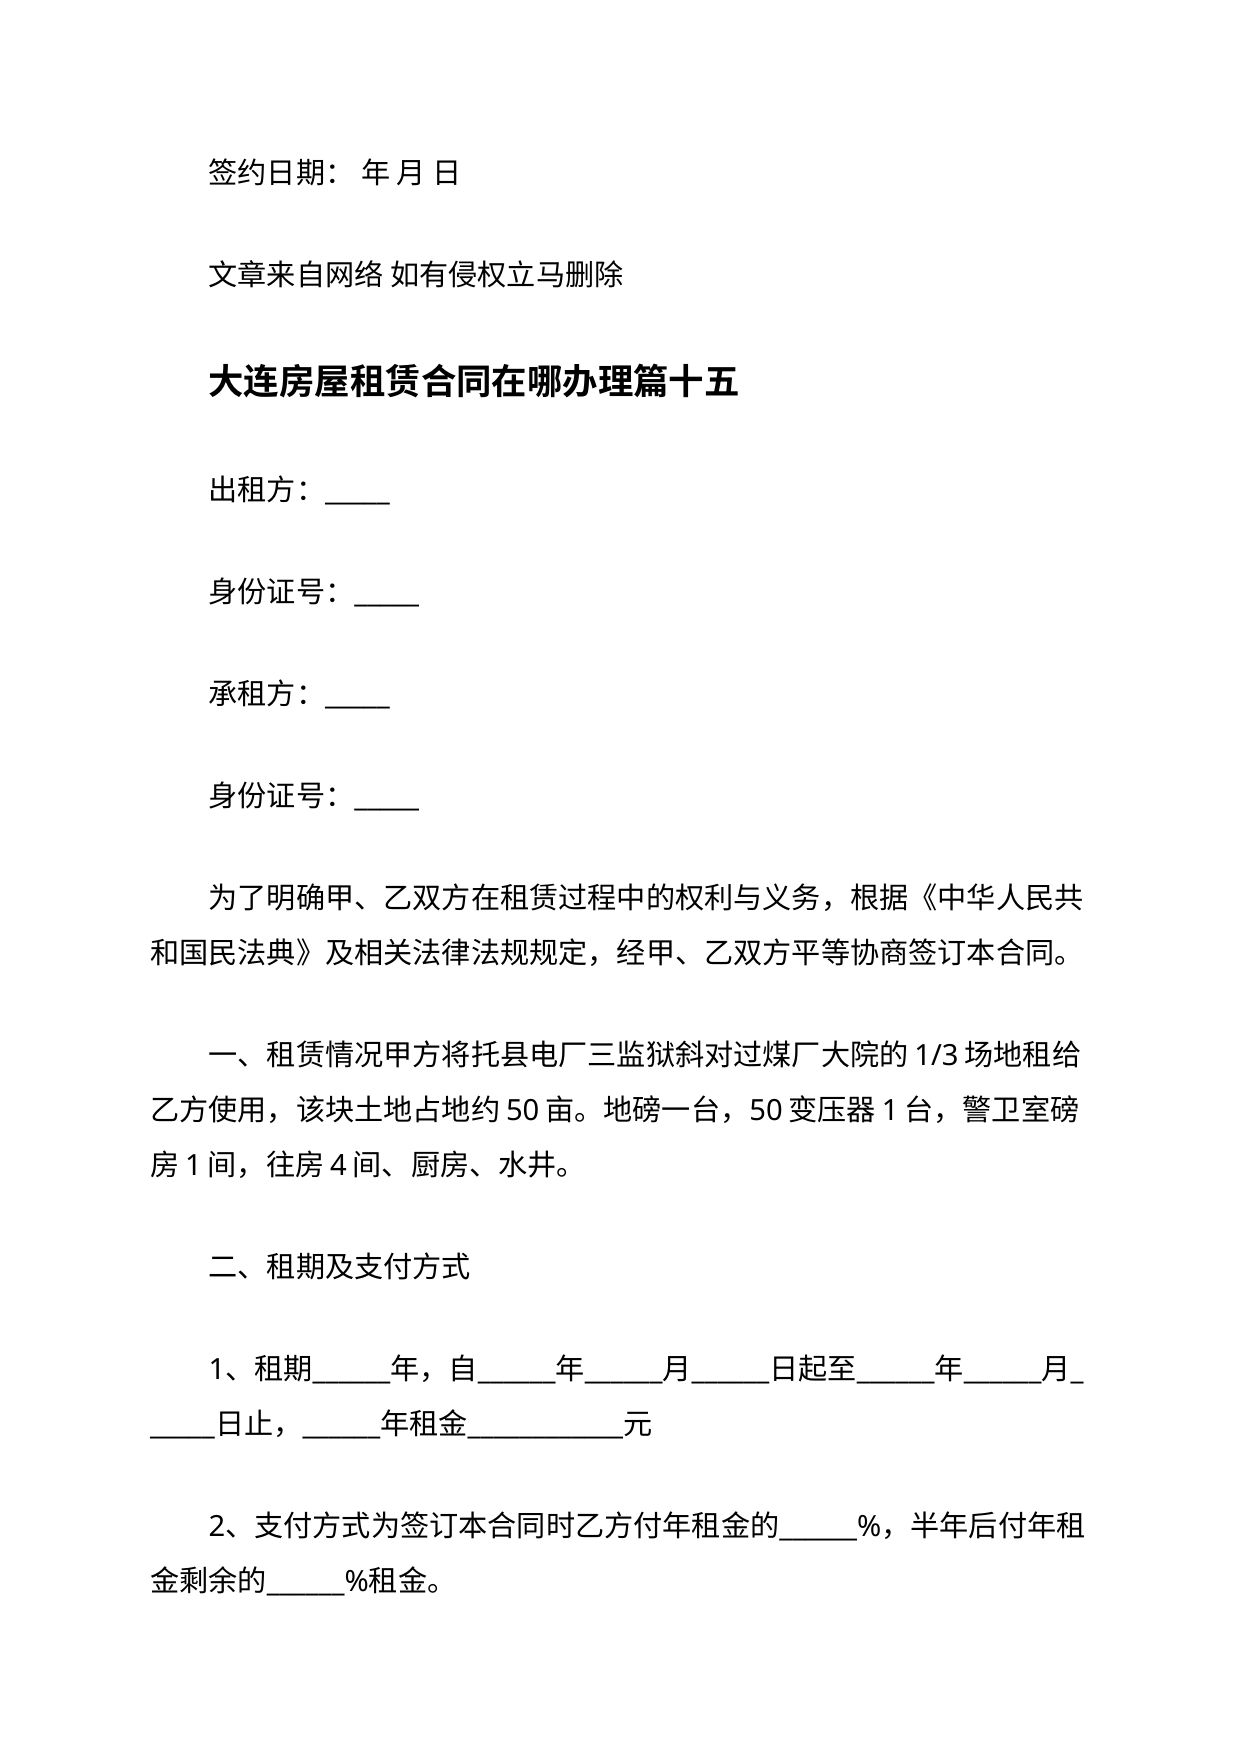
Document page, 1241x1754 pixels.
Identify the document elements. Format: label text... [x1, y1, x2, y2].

text 大连房屋租赁合同在哪办理篇十五 [150, 353, 1090, 405]
text 签约日期： 年 月 日 [150, 150, 1090, 192]
text 为了明确甲、乙双方在租赁过程中的权利与义务，根据《中华人民共和国民法典》及相关法律法规规定，经甲、乙双方平等协商签订本合同。 [150, 875, 1090, 972]
text 1、租期______年，自______年______月______日起至______年______月______日止，______年租金____________元 [150, 1345, 1090, 1443]
text 2、支付方式为签订本合同时乙方付年租金的______%，半年后付年租金剩余的______%租金。 [150, 1502, 1090, 1600]
text 承租方：_____ [150, 671, 1090, 713]
text 一、租赁情况甲方将托县电厂三监狱斜对过煤厂大院的1/3场地租给乙方使用，该块土地占地约50亩。地磅一台，50变压器1台，警卫室磅房1间，往房4间、厨房、水井。 [150, 1032, 1090, 1184]
text 出租方：_____ [150, 467, 1090, 509]
text 身份证号：_____ [150, 569, 1090, 611]
text 文章来自网络 如有侵权立马删除 [150, 252, 1090, 294]
text 二、租期及支付方式 [150, 1243, 1090, 1286]
text 身份证号：_____ [150, 773, 1090, 815]
